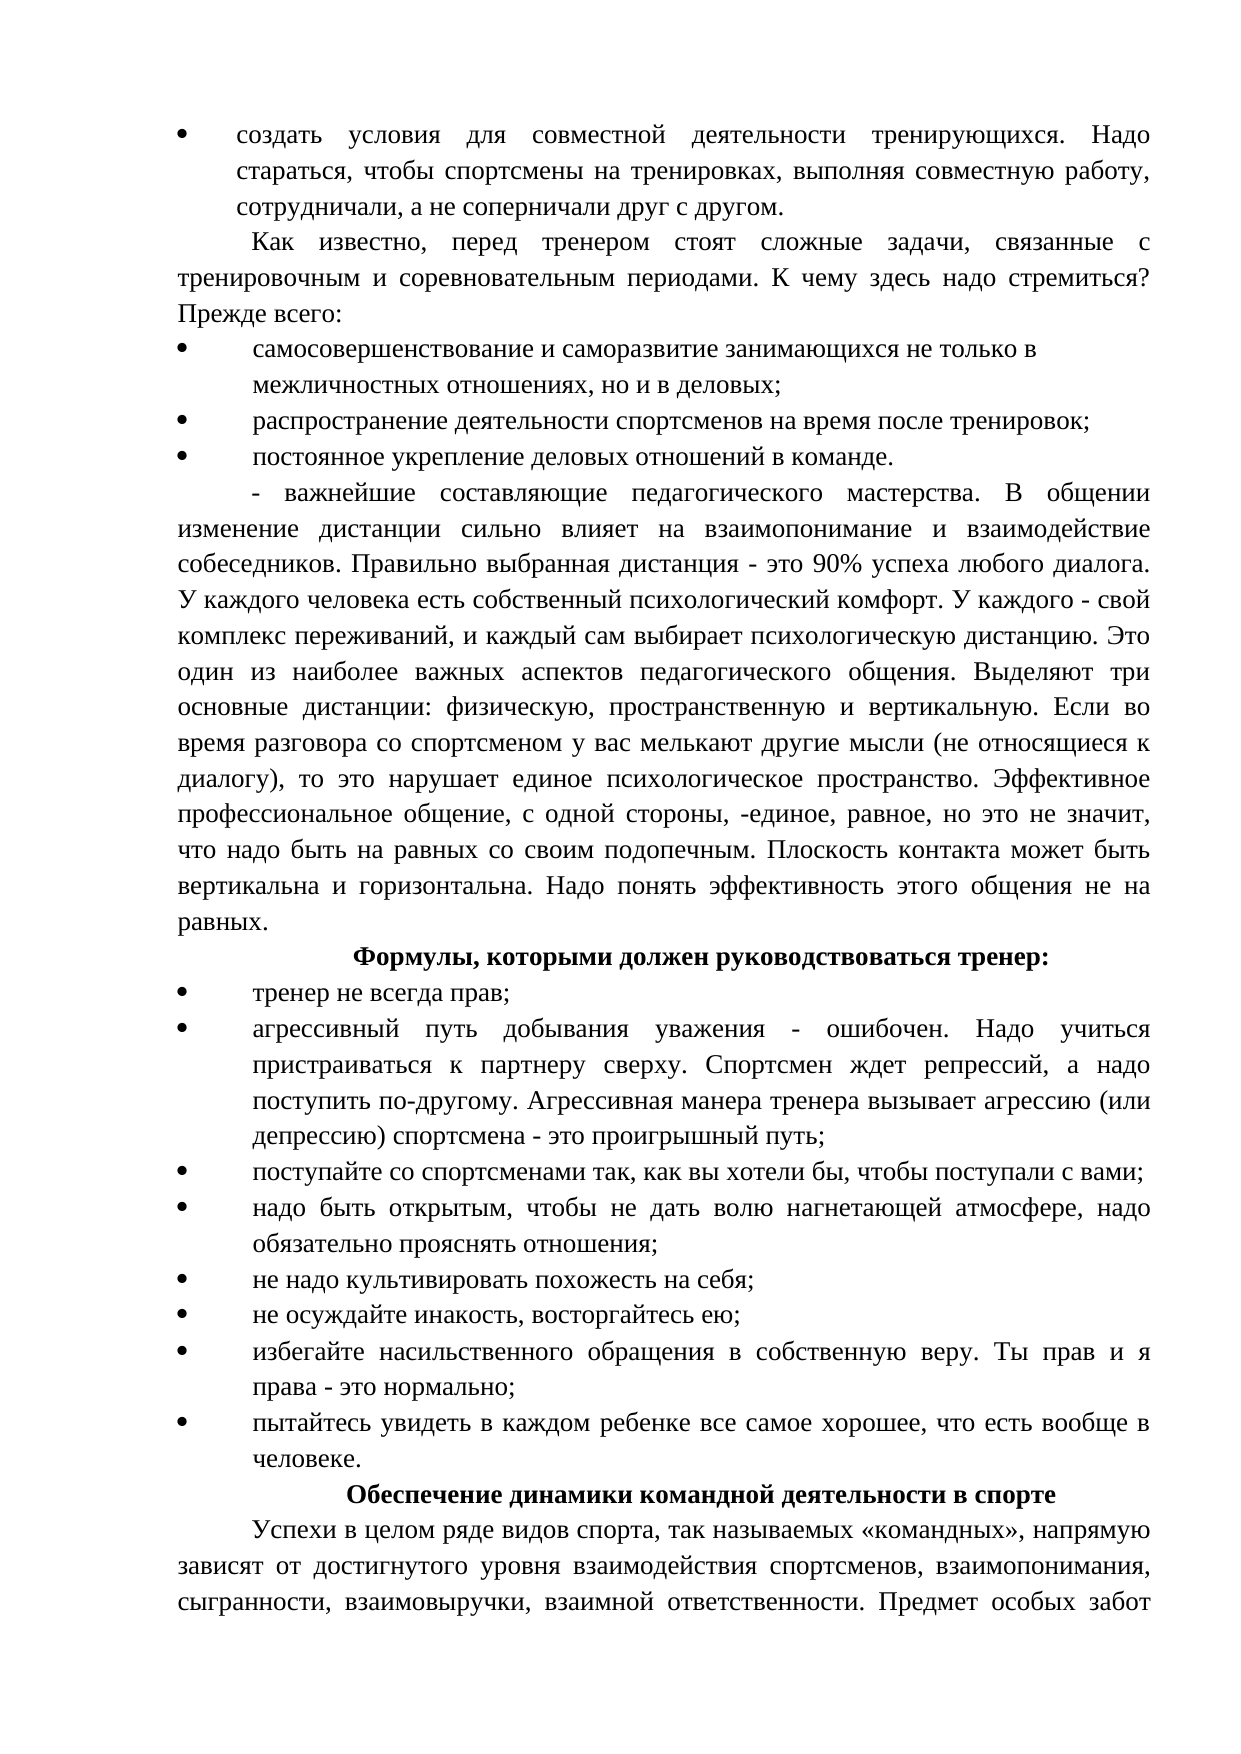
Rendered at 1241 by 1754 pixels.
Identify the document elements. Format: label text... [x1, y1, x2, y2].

list пытайтесь увидеть в каждом ребенке все самое хорошее, что есть вообще в человеке. [177, 1406, 1152, 1473]
list постоянное укрепление деловых отношений в команде. [177, 440, 1152, 471]
list самосовершенствование и саморазвитие занимающихся не только в межличностных отношениях, но и в деловых; [177, 333, 1152, 399]
list создать условия для совместной деятельности тренирующихся. Надо стараться, чтобы спортсмены на тренировках, выполняя совместную работу, сотрудничали, а не соперничали друг с другом. [177, 118, 1152, 221]
list не осуждайте инакость, восторгайтесь ею; [177, 1299, 1152, 1330]
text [177, 1513, 1152, 1616]
text Обеспечение динамики командной деятельности в спорте [177, 1478, 1152, 1509]
list тренер не всегда прав; [177, 976, 1152, 1007]
text Как известно, перед тренером стоят сложные задачи, связанные с тренировочным и соревновательным периодами. К чему здесь надо стремиться? Прежде всего: [177, 225, 1152, 328]
list не надо культивировать похожесть на себя; [177, 1263, 1152, 1294]
list распространение деятельности спортсменов на время после тренировок; [177, 404, 1152, 435]
list агрессивный путь добывания уважения - ошибочен. Надо учиться пристраиваться к партнеру сверху. Спортсмен ждет репрессий, а надо поступить по-другому. Агрессивная манера тренера вызывает агрессию (или депрессию) спортсмена - это проигрышный путь; [177, 1012, 1152, 1151]
list надо быть открытым, чтобы не дать волю нагнетающей атмосфере, надо обязательно прояснять отношения; [177, 1191, 1152, 1258]
text - важнейшие составляющие педагогического мастерства. В общении изменение дистанции сильно влияет на взаимопонимание и взаимодействие собеседников. Правильно выбранная дистанция - это 90% успеха любого диалога. У каждого человека есть собственный психологический комфорт. У каждого - свой комплекс переживаний, и каждый сам выбирает психологическую дистанцию. Это один из наиболее важных аспектов педагогического общения. Выделяют три основные дистанции: физическую, пространственную и вертикальную. Если во время разговора со спортсменом у вас мелькают другие мысли (не относящиеся к диалогу), то это нарушает единое психологическое пространство. Эффективное профессиональное общение, с одной стороны, -единое, равное, но это не значит, что надо быть на равных со своим подопечным. Плоскость контакта может быть вертикальна и горизонтальна. Надо понять эффективность этого общения не на равных. [177, 476, 1152, 936]
list поступайте со спортсменами так, как вы хотели бы, чтобы поступали с вами; [177, 1155, 1152, 1186]
text Формулы, которыми должен руководствоваться тренер: [177, 941, 1152, 972]
list избегайте насильственного обращения в собственную веру. Ты прав и я права - это нормально; [177, 1334, 1152, 1402]
